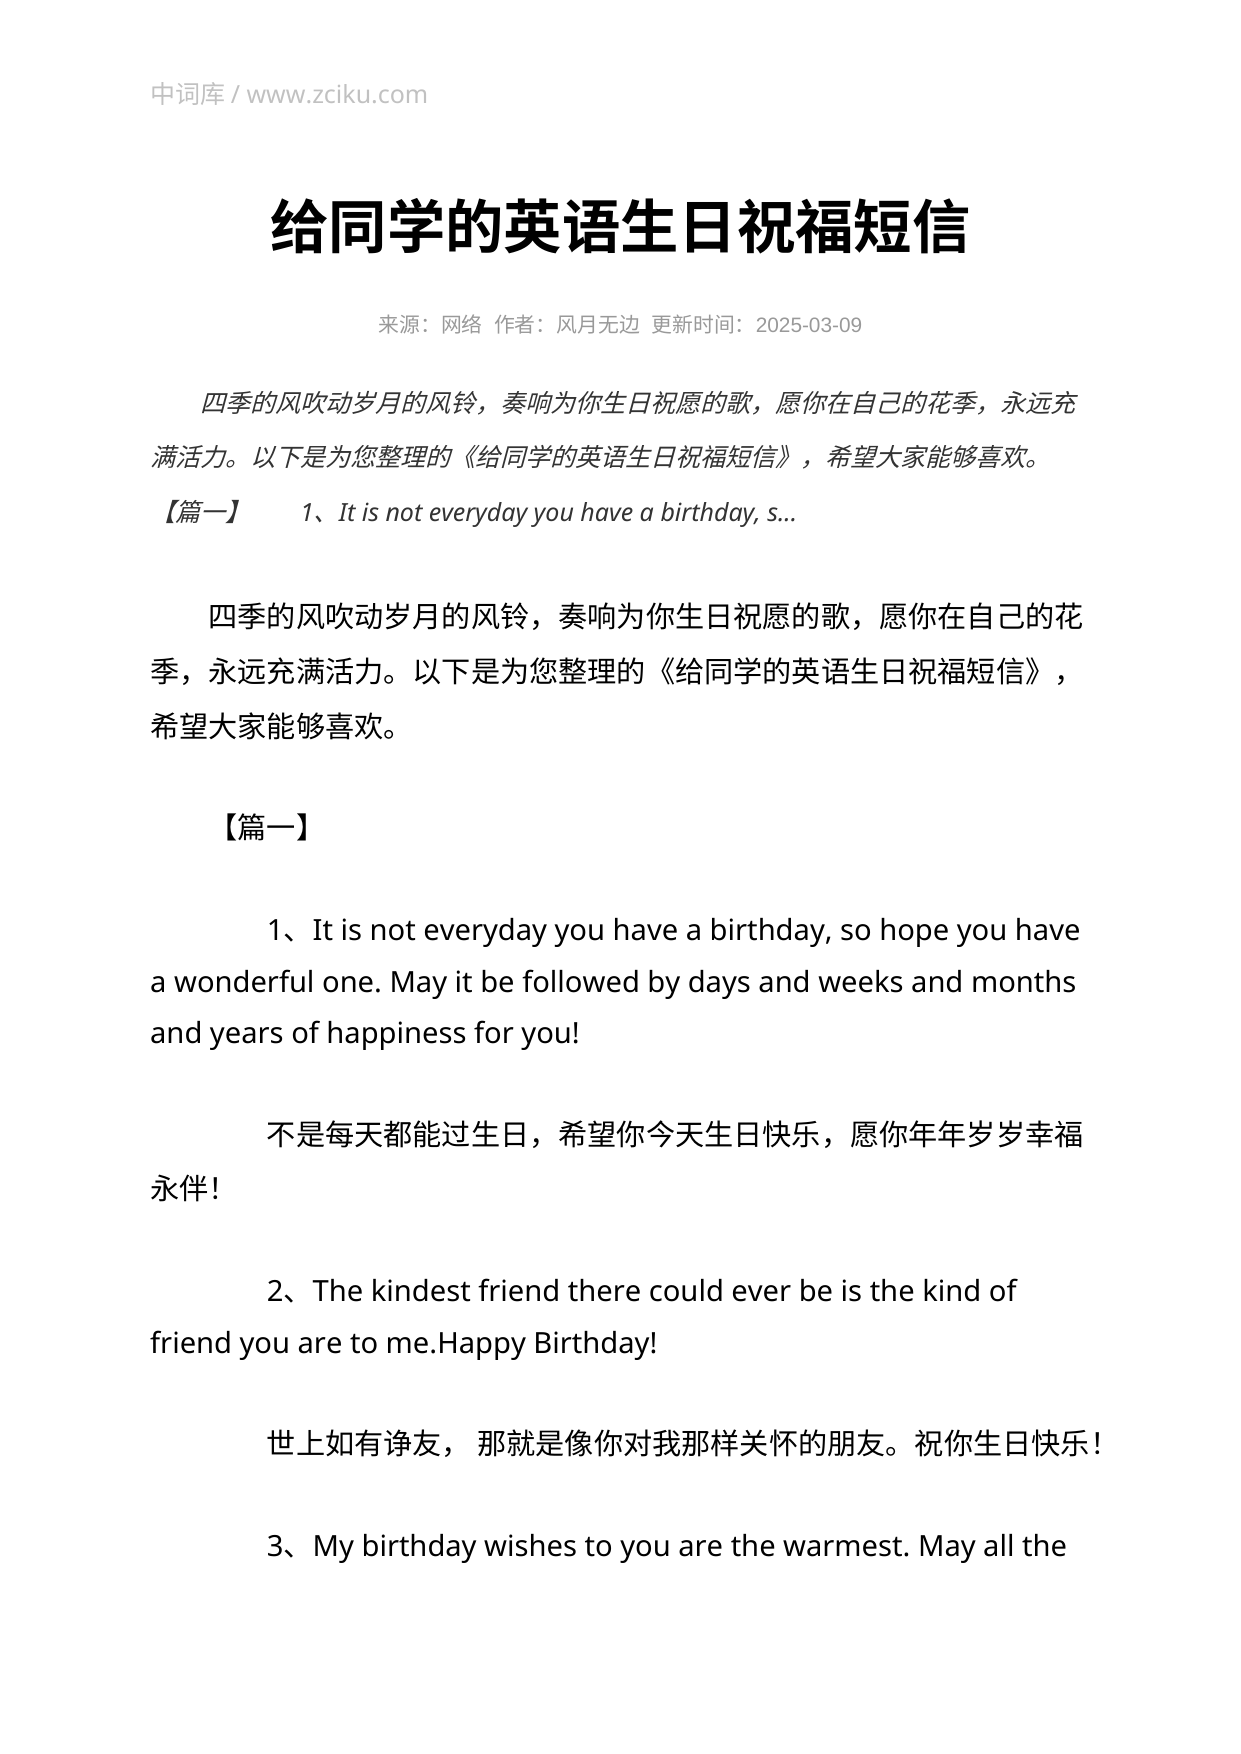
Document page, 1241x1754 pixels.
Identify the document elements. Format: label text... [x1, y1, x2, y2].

text 【篇一】 [150, 805, 1090, 847]
text 1、It is not everyday you have a birthday, so hope you have a wonderful one. May it be followed by days and weeks and months and years of happiness for you! [150, 907, 1090, 1052]
text 四季的风吹动岁月的风铃，奏响为你生日祝愿的歌，愿你在自己的花季，永远充满活力。以下是为您整理的《给同学的英语生日祝福短信》，希望大家能够喜欢。 [150, 593, 1090, 746]
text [150, 1522, 1090, 1564]
text 不是每天都能过生日，希望你今天生日快乐，愿你年年岁岁幸福永伴！ [150, 1111, 1090, 1208]
text 2、The kindest friend there could ever be is the kind of friend you are to me.Happy Birthday! [150, 1268, 1090, 1362]
text 四季的风吹动岁月的风铃，奏响为你生日祝愿的歌，愿你在自己的花季，永远充满活力。以下是为您整理的《给同学的英语生日祝福短信》，希望大家能够喜欢。【篇一】 1、It is not everyday you have a birthday, s... [150, 383, 1090, 528]
text 来源：网络 作者：风月无边 更新时间：2025-03-09 [150, 313, 1090, 337]
text 世上如有诤友， 那就是像你对我那样关怀的朋友。祝你生日快乐！ [150, 1420, 1090, 1463]
subtitle 给同学的英语生日祝福短信 [150, 181, 1090, 266]
